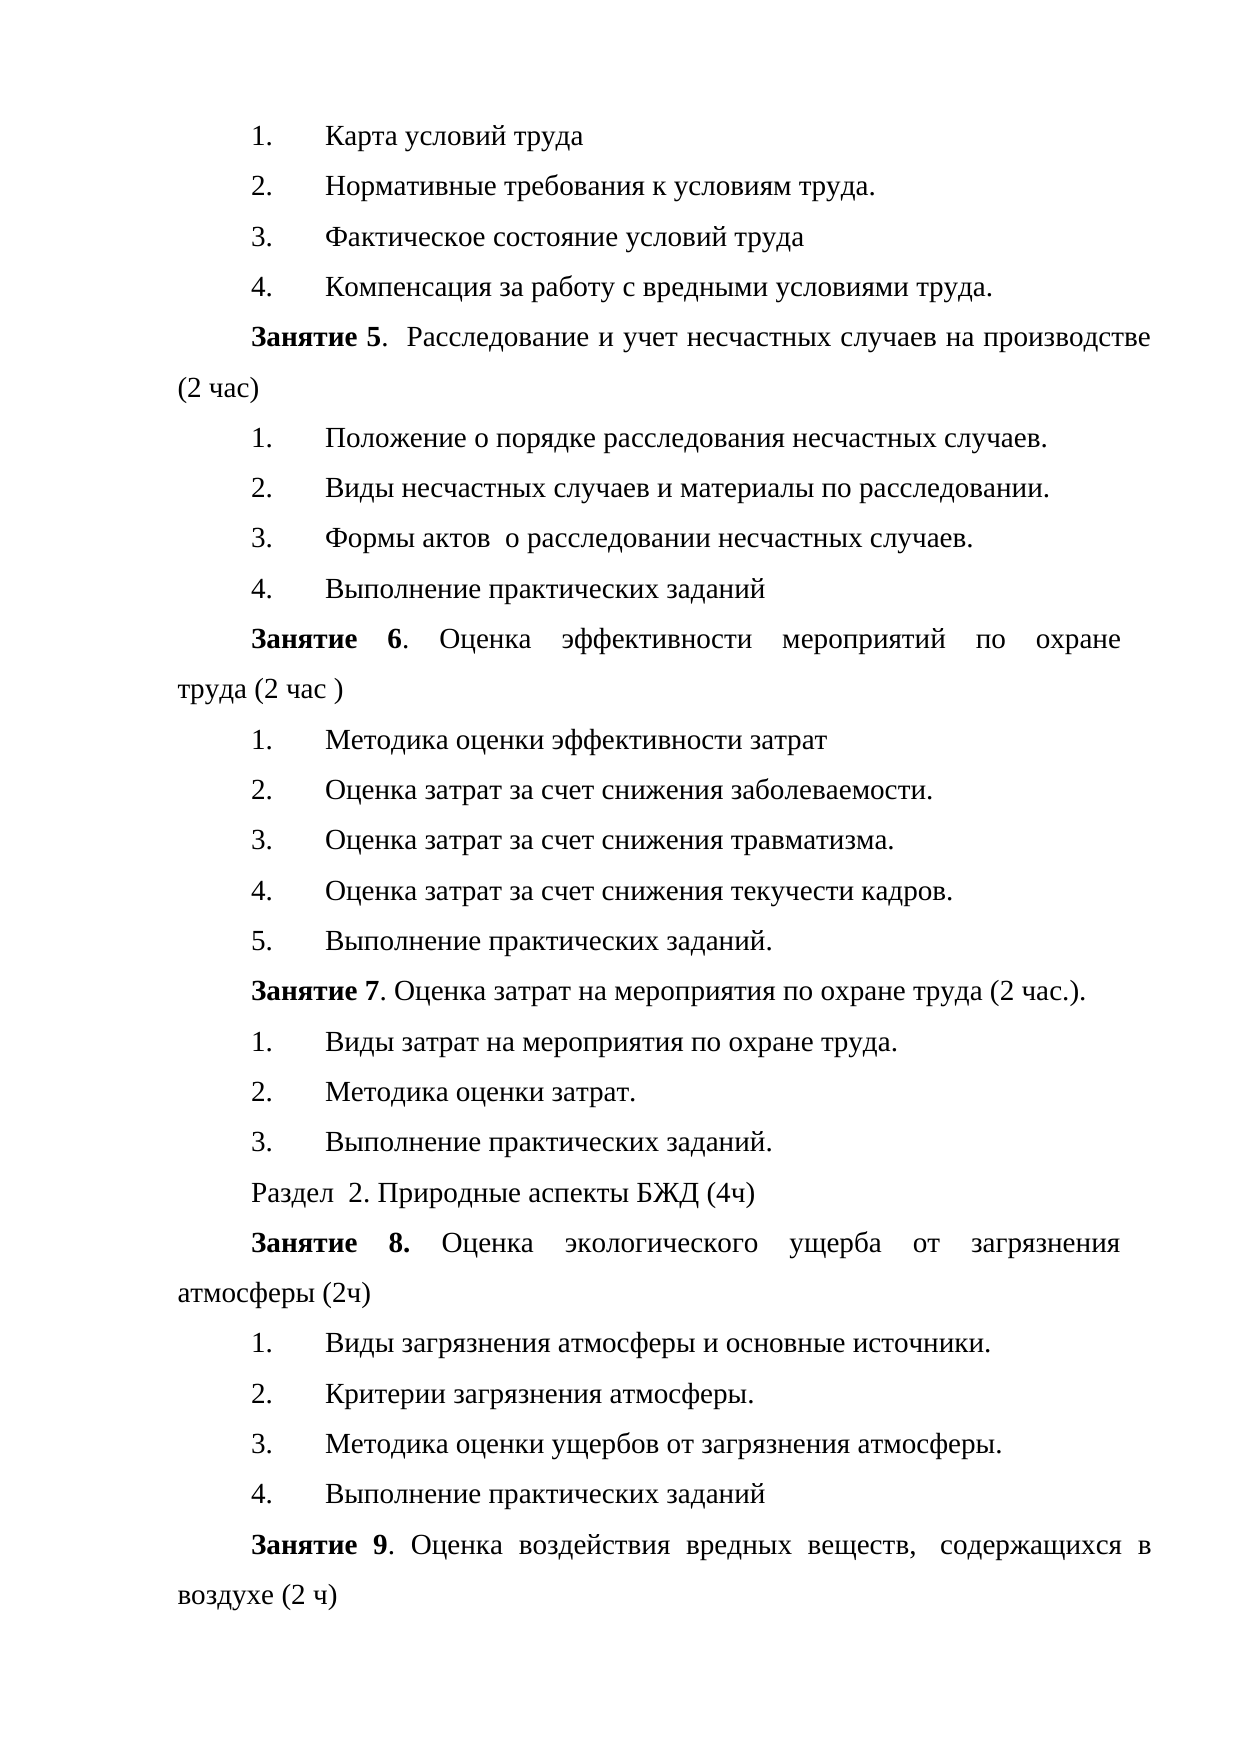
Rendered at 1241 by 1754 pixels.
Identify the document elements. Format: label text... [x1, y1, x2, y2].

list Нормативные требования к условиям труда. [177, 168, 1152, 202]
list Выполнение практических заданий. [177, 1124, 1152, 1158]
list Компенсация за работу с вредными условиями труда. [177, 269, 1152, 303]
list Оценка затрат за счет снижения текучести кадров. [177, 873, 1152, 906]
list Карта условий труда [177, 118, 1152, 152]
list Критерии загрязнения атмосферы. [177, 1376, 1152, 1409]
list Оценка затрат за счет снижения заболеваемости. [177, 772, 1152, 806]
list Оценка затрат за счет снижения травматизма. [177, 822, 1152, 856]
list Фактическое состояние условий труда [177, 219, 1152, 252]
list Методика оценки эффективности затрат [177, 722, 1152, 755]
list Методика оценки ущербов от загрязнения атмосферы. [177, 1426, 1152, 1460]
text Занятие 6. Оценка эффективности мероприятий по охране труда (2 час ) [177, 621, 1152, 705]
list Занятие 9. Оценка воздействия вредных веществ, содержащихся в воздухе (2 ч) [177, 1527, 1152, 1611]
text Занятие 5. Расследование и учет несчастных случаев на производстве (2 час) [177, 319, 1152, 403]
list Формы актов о расследовании несчастных случаев. [177, 521, 1152, 554]
list Методика оценки затрат. [177, 1074, 1152, 1108]
list Выполнение практических заданий [177, 571, 1152, 604]
list Выполнение практических заданий [177, 1477, 1152, 1510]
list Выполнение практических заданий. [177, 923, 1152, 957]
list Положение о порядке расследования несчастных случаев. [177, 420, 1152, 453]
text Занятие 7. Оценка затрат на мероприятия по охране труда (2 час.). [177, 973, 1152, 1007]
list Виды затрат на мероприятия по охране труда. [177, 1024, 1152, 1057]
list Виды несчастных случаев и материалы по расследовании. [177, 470, 1152, 504]
list Виды загрязнения атмосферы и основные источники. [177, 1326, 1152, 1359]
list Раздел 2. Природные аспекты БЖД (4ч) [177, 1175, 1152, 1208]
text Занятие 8. Оценка экологического ущерба от загрязнения атмосферы (2ч) [177, 1225, 1152, 1309]
